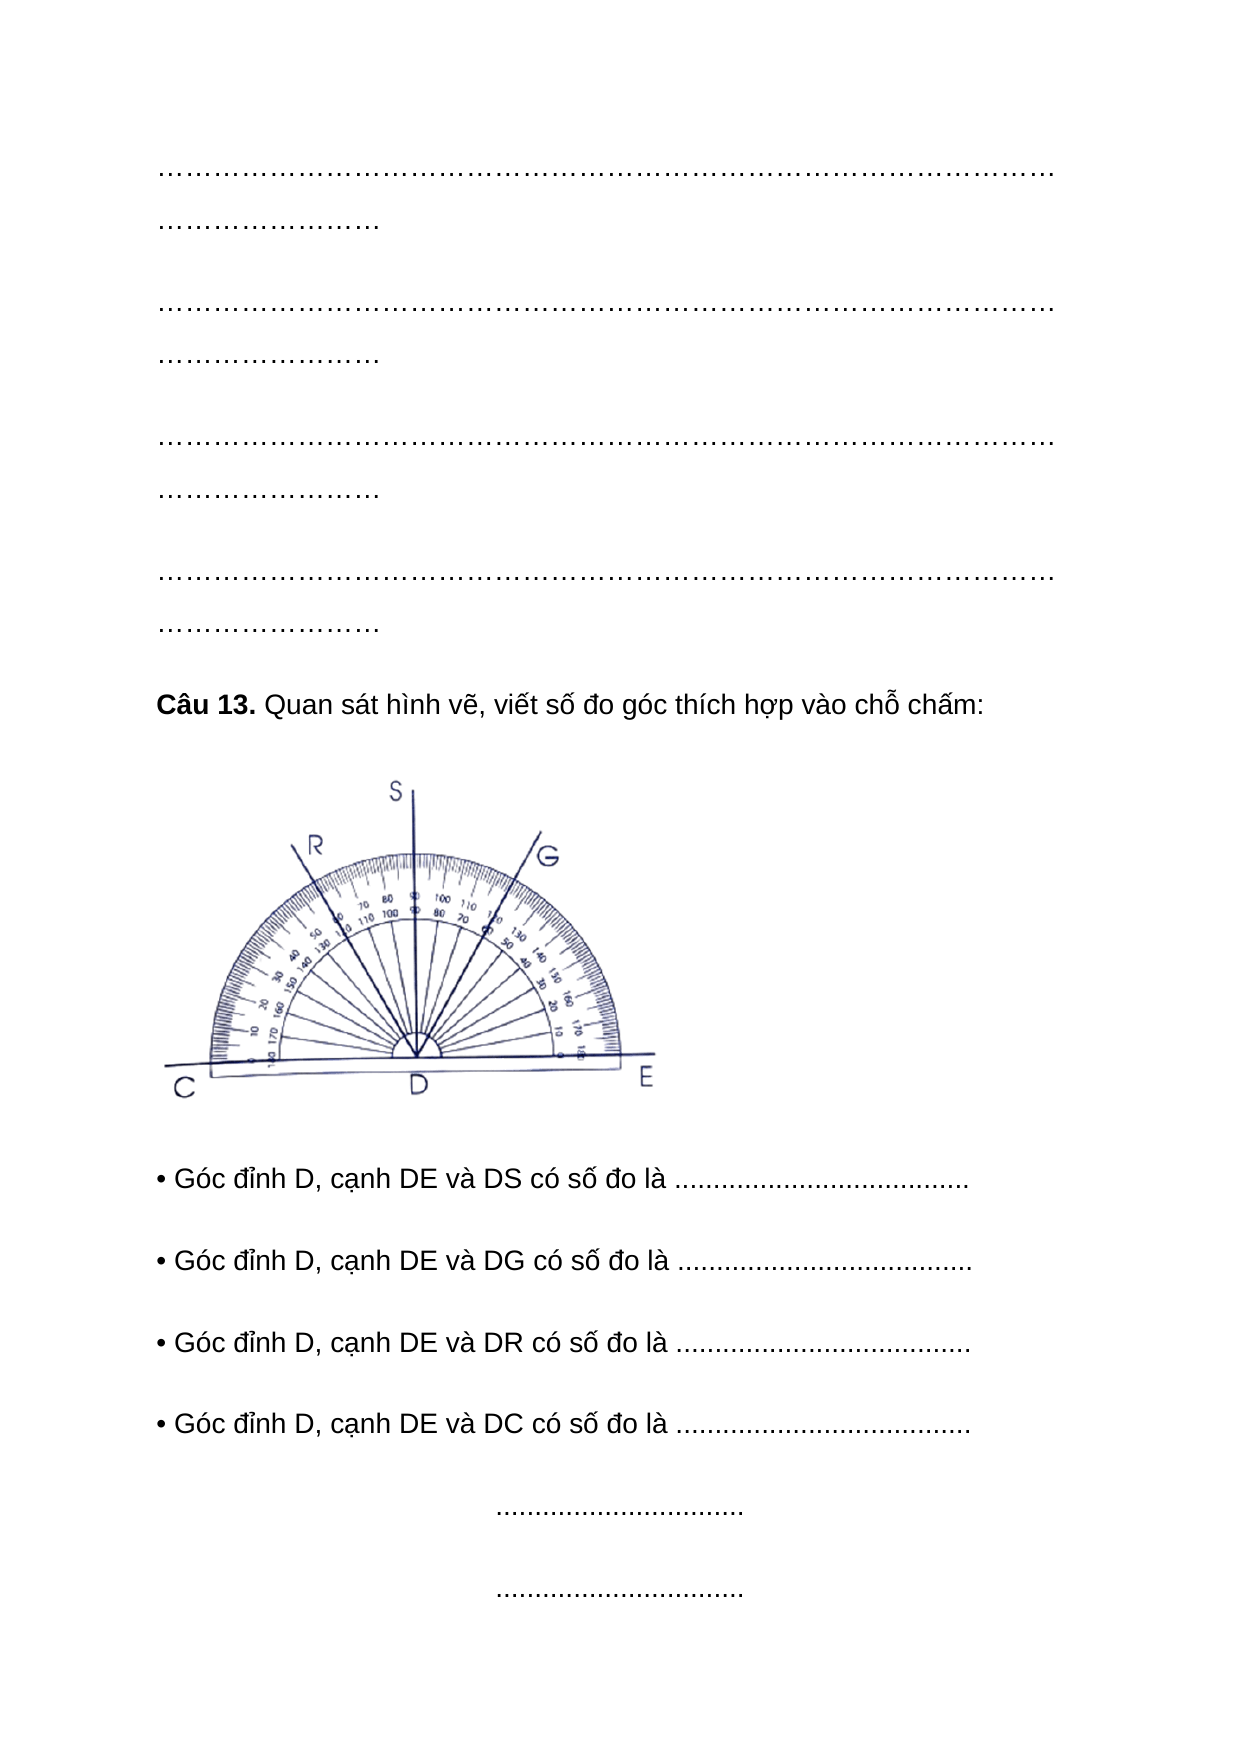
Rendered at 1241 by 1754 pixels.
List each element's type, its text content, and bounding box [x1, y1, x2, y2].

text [156, 284, 1084, 370]
text • Góc đỉnh D, cạnh DE và DS có số đo là ...................................... [156, 1162, 1084, 1194]
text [156, 150, 1084, 235]
text • Góc đỉnh D, cạnh DE và DC có số đo là ...................................... [156, 1407, 1084, 1440]
text • Góc đỉnh D, cạnh DE và DR có số đo là ...................................... [156, 1326, 1084, 1358]
text Câu 13. Quan sát hình vẽ, viết số đo góc thích hợp vào chỗ chấm: [156, 688, 1084, 721]
text ………………………………………………………………………………………………………… [156, 554, 1084, 639]
picture [156, 770, 686, 1116]
text • Góc đỉnh D, cạnh DE và DG có số đo là ...................................... [156, 1244, 1084, 1276]
text ................................ [156, 1489, 1084, 1522]
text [156, 419, 1084, 504]
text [156, 1571, 1084, 1603]
